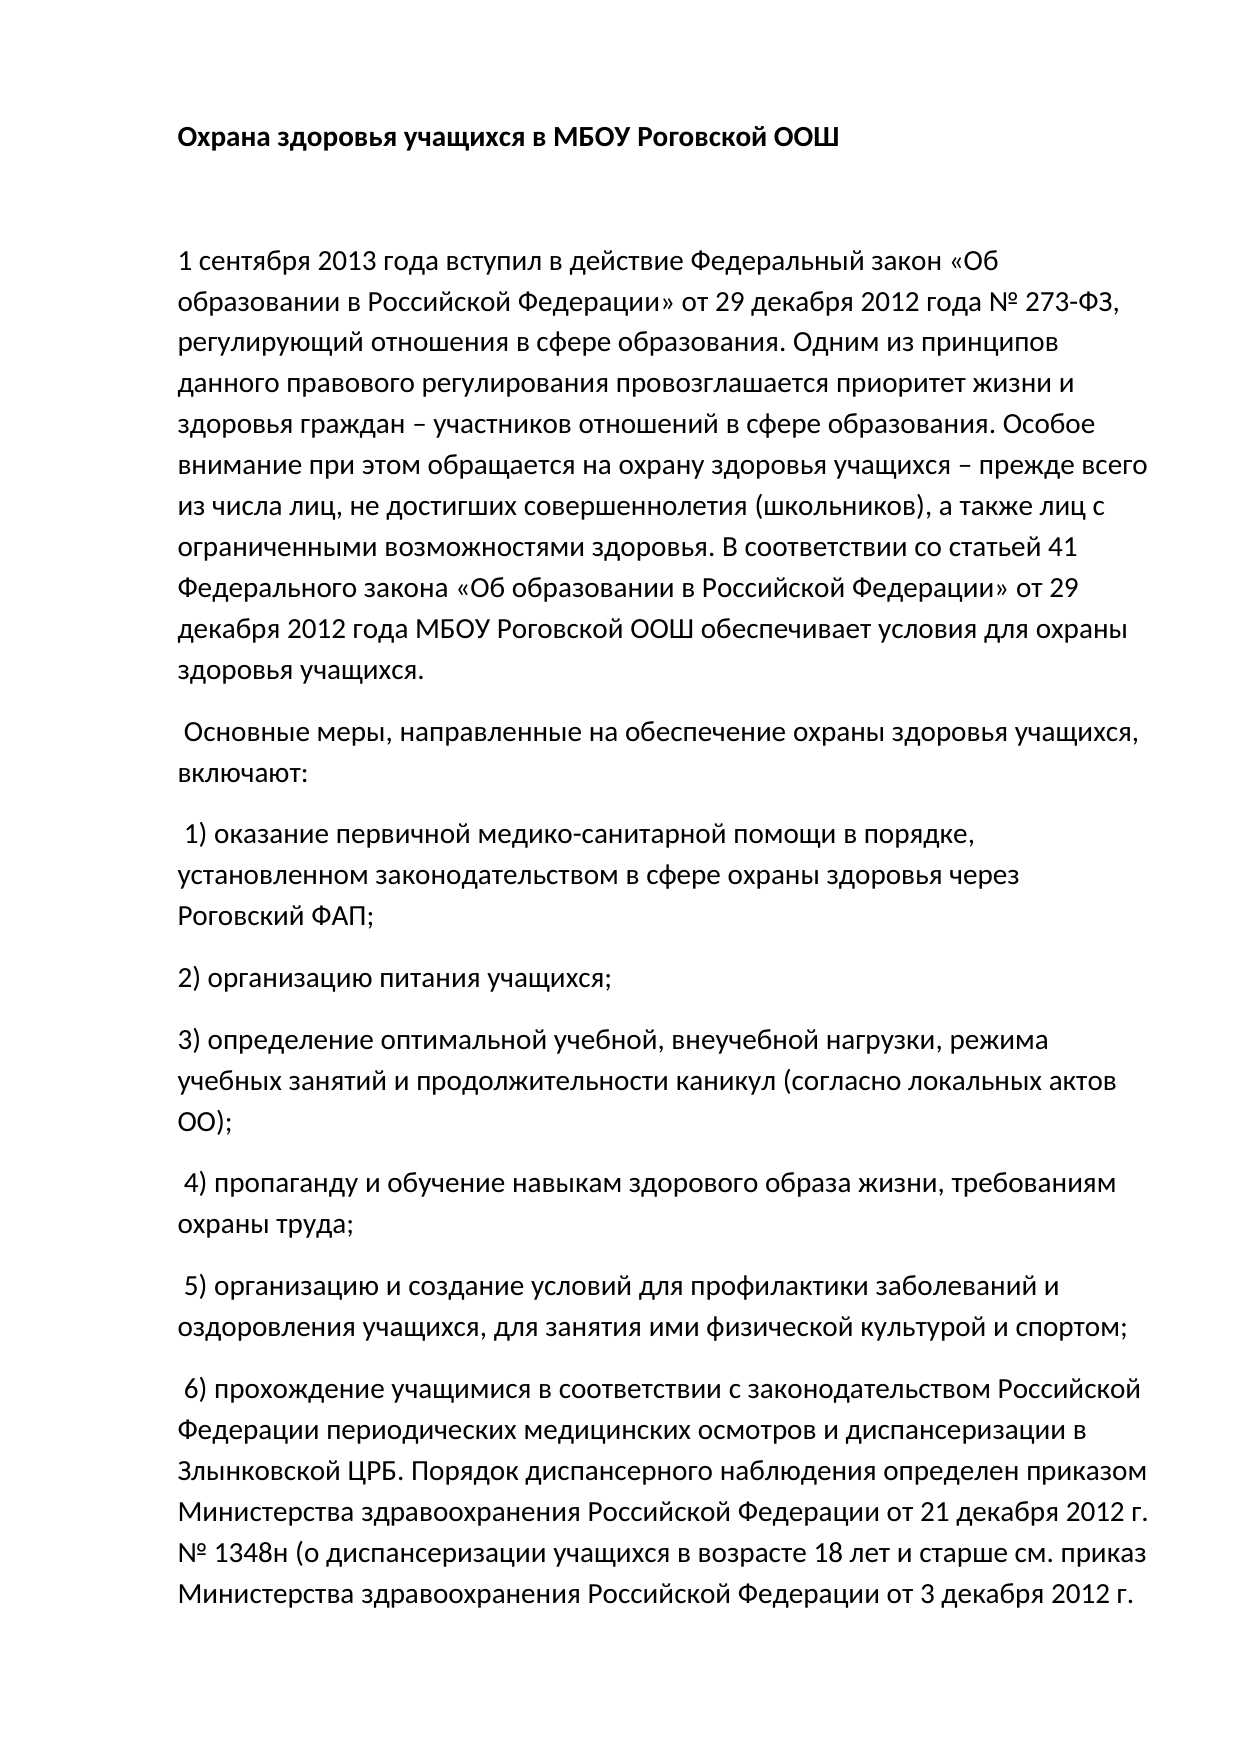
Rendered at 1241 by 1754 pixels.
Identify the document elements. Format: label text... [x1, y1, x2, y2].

text 4) пропаганду и обучение навыкам здорового образа жизни, требованиям охраны труда; [177, 1164, 1152, 1241]
text Основные меры, направленные на обеспечение охраны здоровья учащихся, включают: [177, 713, 1152, 789]
text 1) оказание первичной медико-санитарной помощи в порядке, установленном законодательством в сфере охраны здоровья через Роговский ФАП; [177, 816, 1152, 933]
text 2) организацию питания учащихся; [177, 959, 1152, 995]
text 3) определение оптимальной учебной, внеучебной нагрузки, режима учебных занятий и продолжительности каникул (согласно локальных актов ОО); [177, 1021, 1152, 1138]
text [177, 1370, 1152, 1610]
text Охрана здоровья учащихся в МБОУ Роговской ООШ [177, 118, 1152, 154]
text 5) организацию и создание условий для профилактики заболеваний и оздоровления учащихся, для занятия ими физической культурой и спортом; [177, 1267, 1152, 1344]
text 1 сентября 2013 года вступил в действие Федеральный закон «Об образовании в Российской Федерации» от 29 декабря 2012 года № 273-ФЗ, регулирующий отношения в сфере образования. Одним из принципов данного правового регулирования провозглашается приоритет жизни и здоровья граждан – участников отношений в сфере образования. Особое внимание при этом обращается на охрану здоровья учащихся – прежде всего из числа лиц, не достигших совершеннолетия (школьников), а также лиц с ограниченными возможностями здоровья. В соответствии со статьей 41 Федерального закона «Об образовании в Российской Федерации» от 29 декабря 2012 года МБОУ Роговской ООШ обеспечивает условия для охраны здоровья учащихся. [177, 242, 1152, 687]
